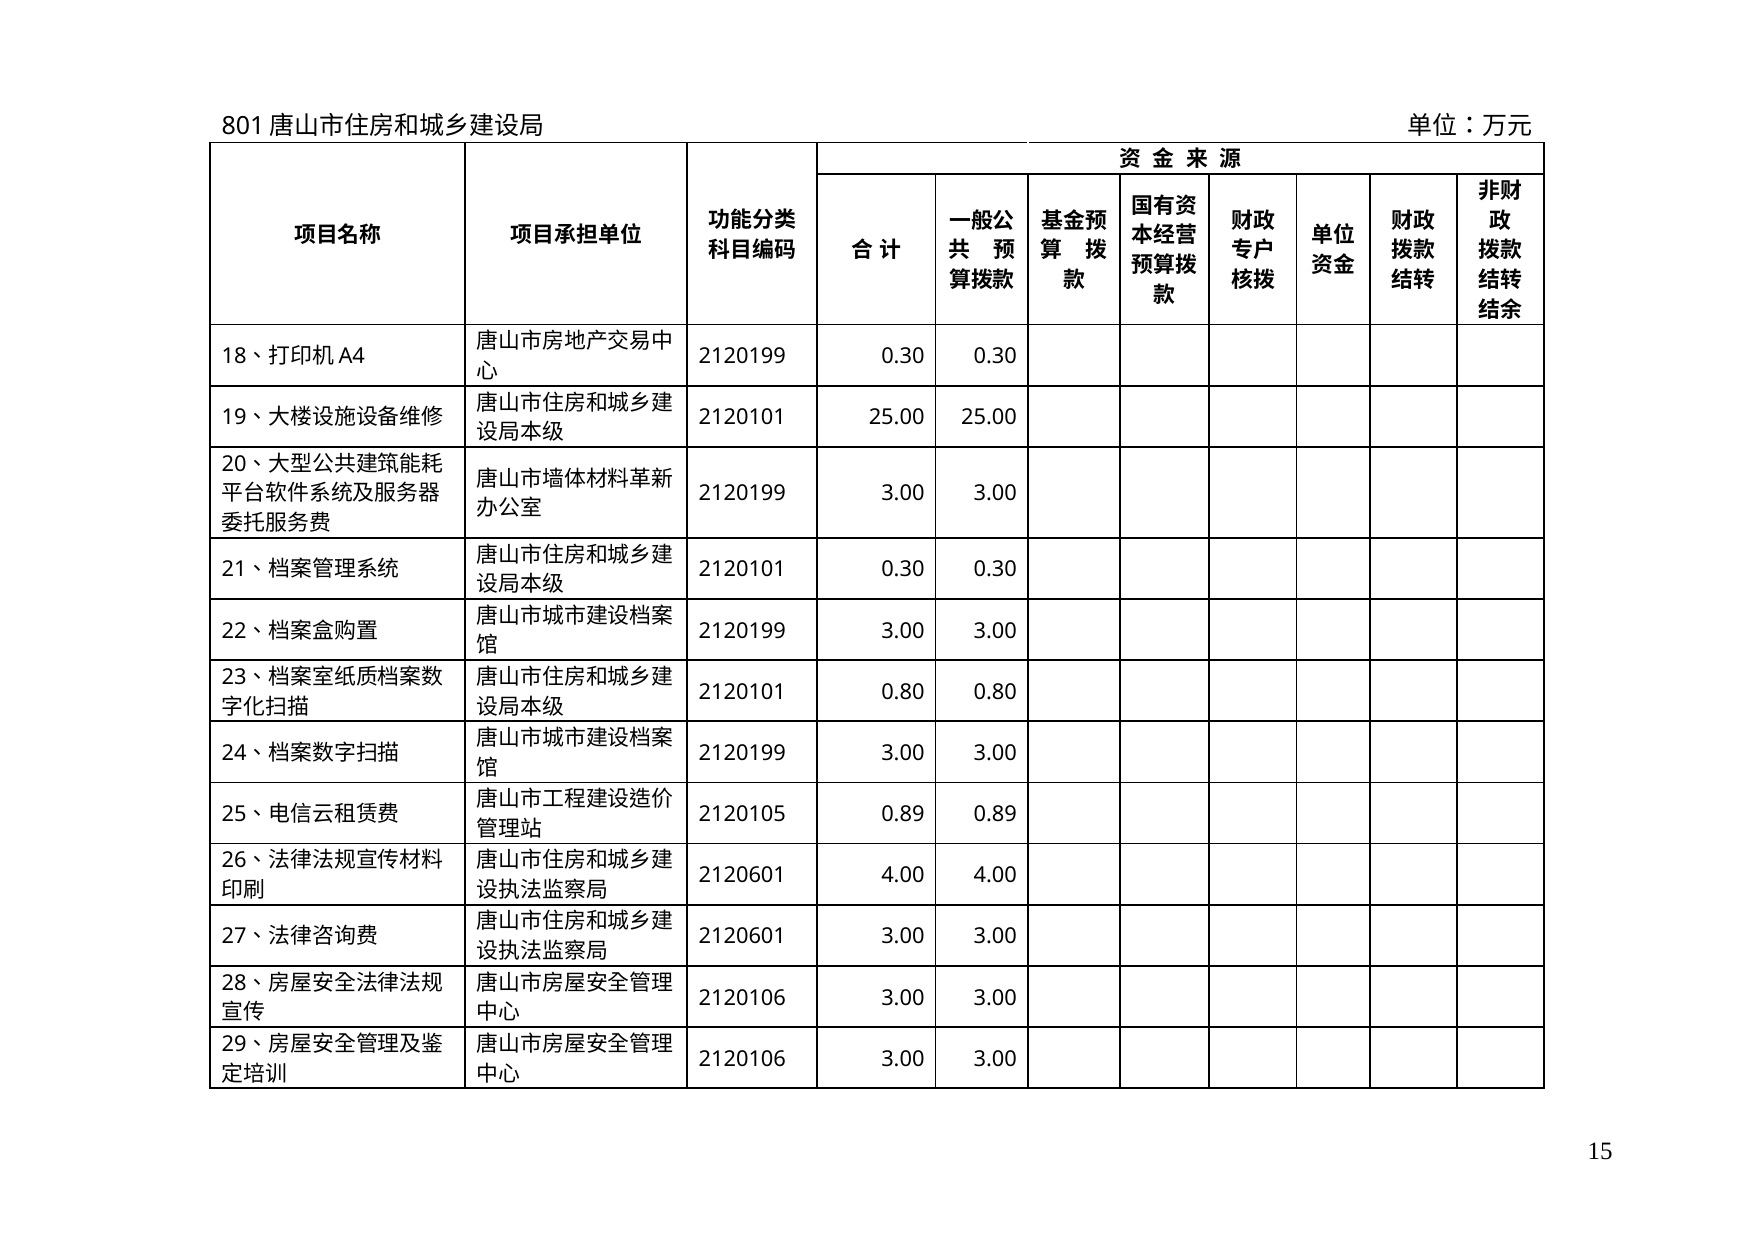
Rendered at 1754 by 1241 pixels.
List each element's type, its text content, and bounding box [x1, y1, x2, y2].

table_cell [1121, 1028, 1208, 1087]
table_cell [1121, 967, 1208, 1026]
table_cell [1210, 600, 1296, 659]
table_cell 唐山市住房和城乡建设执法监察局 [466, 906, 686, 965]
table_cell 0.89 [818, 783, 935, 843]
table_cell [1029, 539, 1119, 598]
table_cell 唐山市房屋安全管理中心 [466, 1028, 686, 1087]
table_cell 3.00 [936, 722, 1027, 782]
table_cell 2120101 [688, 661, 816, 720]
table_cell 3.00 [936, 448, 1027, 537]
table_cell 2120601 [688, 906, 816, 965]
table_cell 唐山市住房和城乡建设局本级 [466, 661, 686, 720]
table_cell [1458, 1028, 1543, 1087]
table_cell [1297, 661, 1369, 720]
table_cell 国有资本经营预算拨款 [1121, 175, 1208, 324]
table_cell [1371, 661, 1456, 720]
table_cell 资 金 来 源 [818, 143, 1543, 173]
table_cell 3.00 [818, 906, 935, 965]
table_cell 25、电信云租赁费 [211, 783, 464, 843]
table_cell [1371, 539, 1456, 598]
table_cell [1121, 722, 1208, 782]
table_cell [1029, 448, 1119, 537]
table_cell 唐山市住房和城乡建设执法监察局 [466, 844, 686, 904]
table_cell 3.00 [818, 600, 935, 659]
table_cell [1371, 722, 1456, 782]
table_cell [1371, 1028, 1456, 1087]
table_cell [1458, 906, 1543, 965]
table_cell 0.30 [818, 539, 935, 598]
table_cell [1458, 600, 1543, 659]
table_cell 0.80 [818, 661, 935, 720]
table_cell 2120199 [688, 448, 816, 537]
table_cell 2120601 [688, 844, 816, 904]
table_cell 非财政 拨款结转 结余 [1458, 175, 1543, 324]
table_cell 3.00 [936, 1028, 1027, 1087]
table_cell [1458, 783, 1543, 843]
table_cell [1458, 325, 1543, 385]
table_cell 24、档案数字扫描 [211, 722, 464, 782]
table_cell 0.80 [936, 661, 1027, 720]
table_cell 0.30 [818, 325, 935, 385]
table_cell [1458, 661, 1543, 720]
table_cell 2120106 [688, 1028, 816, 1087]
table_cell [1297, 325, 1369, 385]
table_cell [1121, 844, 1208, 904]
table_cell [1029, 325, 1119, 385]
table_cell [1371, 448, 1456, 537]
table_cell [1210, 539, 1296, 598]
table_cell 3.00 [818, 448, 935, 537]
table_cell [1458, 448, 1543, 537]
table_cell [1210, 661, 1296, 720]
table_cell 单位资金 [1297, 175, 1369, 324]
table_cell [1121, 600, 1208, 659]
table_cell 2120106 [688, 967, 816, 1026]
table_cell 3.00 [818, 967, 935, 1026]
table_cell [1029, 967, 1119, 1026]
table_cell [1297, 387, 1369, 446]
table_cell [1210, 967, 1296, 1026]
table_cell [1371, 325, 1456, 385]
table_header 801唐山市住房和城乡建设局 [211, 108, 1027, 142]
table_cell 19、大楼设施设备维修 [211, 387, 464, 446]
table_cell [1029, 600, 1119, 659]
table_cell 2120199 [688, 325, 816, 385]
table_cell 唐山市工程建设造价管理站 [466, 783, 686, 843]
table_cell 唐山市城市建设档案馆 [466, 600, 686, 659]
table_cell [1210, 325, 1296, 385]
table_cell 23、档案室纸质档案数字化扫描 [211, 661, 464, 720]
table_cell 3.00 [936, 967, 1027, 1026]
table_cell 4.00 [818, 844, 935, 904]
table_cell 0.30 [936, 325, 1027, 385]
table_cell 3.00 [936, 600, 1027, 659]
table_cell [1029, 1028, 1119, 1087]
table_cell [1121, 661, 1208, 720]
table_cell [1121, 906, 1208, 965]
table_cell 2120105 [688, 783, 816, 843]
table_cell 财政拨款 结转 [1371, 175, 1456, 324]
table_cell [1029, 906, 1119, 965]
table_cell [1371, 906, 1456, 965]
table_cell [1029, 844, 1119, 904]
table_cell [1210, 448, 1296, 537]
table_cell [1121, 539, 1208, 598]
table_cell 项目承担单位 [466, 143, 686, 324]
table_cell [1297, 967, 1369, 1026]
table_cell [1210, 783, 1296, 843]
table_cell 0.89 [936, 783, 1027, 843]
table_cell [1121, 783, 1208, 843]
table_cell [1297, 722, 1369, 782]
table_cell 2120101 [688, 539, 816, 598]
table_cell 3.00 [818, 722, 935, 782]
table_cell 29、房屋安全管理及鉴定培训 [211, 1028, 464, 1087]
table_cell 唐山市房屋安全管理中心 [466, 967, 686, 1026]
table_header 单位：万元 [1029, 108, 1543, 142]
table_cell 唐山市城市建设档案馆 [466, 722, 686, 782]
table_cell 3.00 [936, 906, 1027, 965]
table_cell [1371, 600, 1456, 659]
table_cell 2120199 [688, 722, 816, 782]
table_cell 0.30 [936, 539, 1027, 598]
table_cell 唐山市墙体材料革新办公室 [466, 448, 686, 537]
table_cell [1210, 722, 1296, 782]
table_cell 功能分类科目编码 [688, 143, 816, 324]
table_cell [1458, 722, 1543, 782]
table_cell [1121, 387, 1208, 446]
table_cell 18、打印机A4 [211, 325, 464, 385]
table_cell [1458, 387, 1543, 446]
table_cell 合 计 [818, 175, 935, 324]
table_cell 20、大型公共建筑能耗平台软件系统及服务器委托服务费 [211, 448, 464, 537]
table_cell [1210, 387, 1296, 446]
table_cell [1297, 1028, 1369, 1087]
table_cell 21、档案管理系统 [211, 539, 464, 598]
table_cell [1210, 1028, 1296, 1087]
table_cell [1297, 906, 1369, 965]
table_cell [1210, 906, 1296, 965]
table_cell [1297, 539, 1369, 598]
table_cell 财政专户 核拨 [1210, 175, 1296, 324]
table_cell [1371, 783, 1456, 843]
table_cell 22、档案盒购置 [211, 600, 464, 659]
table_cell 2120199 [688, 600, 816, 659]
table_cell [1297, 783, 1369, 843]
table_cell 项目名称 [211, 143, 464, 324]
table_cell 26、法律法规宣传材料印刷 [211, 844, 464, 904]
table_cell [1458, 844, 1543, 904]
table_cell [1297, 844, 1369, 904]
table_cell [1297, 600, 1369, 659]
table_cell [1458, 967, 1543, 1026]
table_cell [1210, 844, 1296, 904]
table_cell [1371, 387, 1456, 446]
table_cell [1371, 967, 1456, 1026]
table_cell 唐山市住房和城乡建设局本级 [466, 539, 686, 598]
table_cell [1029, 387, 1119, 446]
table_cell [1297, 448, 1369, 537]
table_cell 4.00 [936, 844, 1027, 904]
table_cell [1029, 722, 1119, 782]
table_cell [1121, 325, 1208, 385]
table_cell [1458, 539, 1543, 598]
table_cell [1029, 783, 1119, 843]
table_cell 25.00 [936, 387, 1027, 446]
table_cell 唐山市房地产交易中心 [466, 325, 686, 385]
table_cell 唐山市住房和城乡建设局本级 [466, 387, 686, 446]
table_cell 3.00 [818, 1028, 935, 1087]
table_cell 27、法律咨询费 [211, 906, 464, 965]
table_cell 基金预算 拨款 [1029, 175, 1119, 324]
table_cell 25.00 [818, 387, 935, 446]
table_cell 一般公共 预算拨款 [936, 175, 1027, 324]
table_cell [1371, 844, 1456, 904]
table_cell [1029, 661, 1119, 720]
table_cell [1121, 448, 1208, 537]
table_cell 2120101 [688, 387, 816, 446]
table_cell 28、房屋安全法律法规宣传 [211, 967, 464, 1026]
